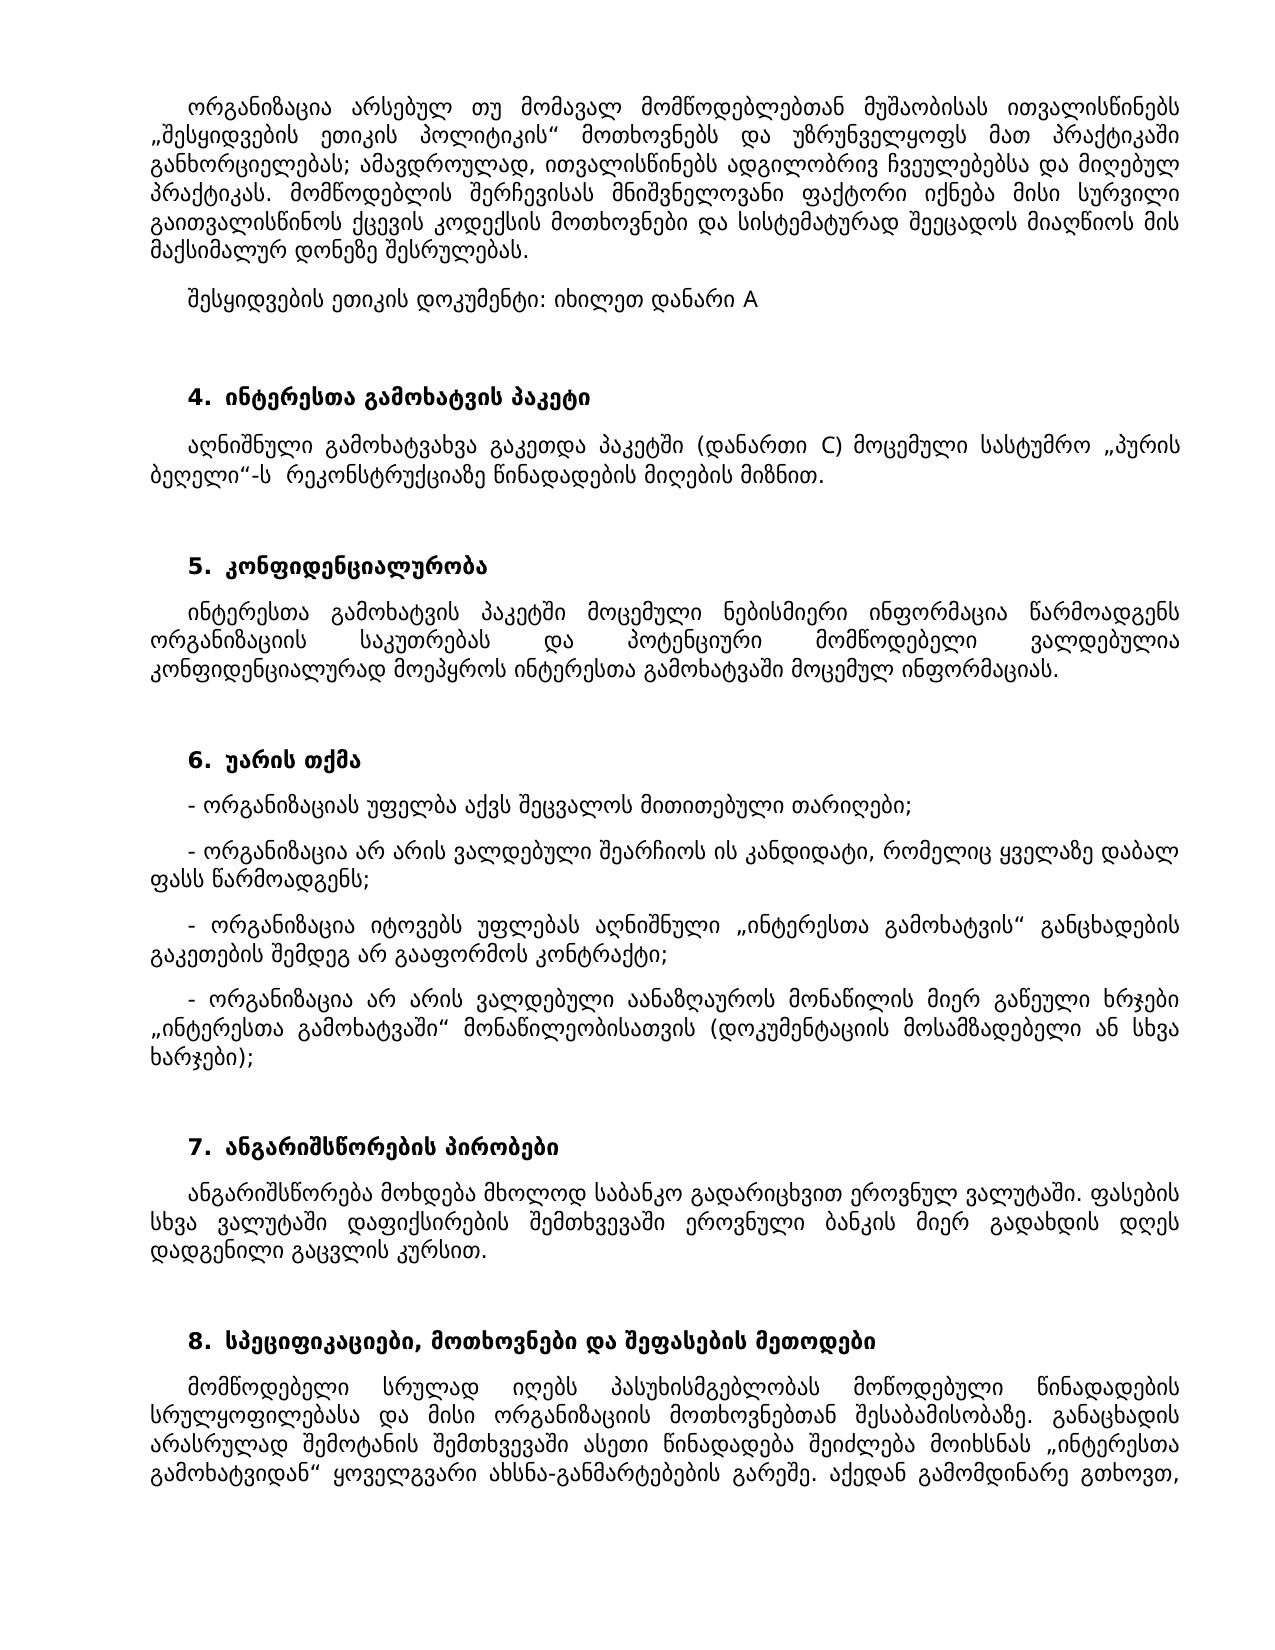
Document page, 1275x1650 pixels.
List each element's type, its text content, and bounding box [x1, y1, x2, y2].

list სპეციფიკაციები, მოთხოვნები და შეფასების მეთოდები [187, 1328, 1181, 1355]
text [150, 1374, 1181, 1487]
text შესყიდვების ეთიკის დოკუმენტი: იხილეთ დანარი A [187, 283, 1181, 314]
text - ორგანიზაცია იტოვებს უფლებას აღნიშნული „ინტერესთა გამოხატვის“ განცხადების გაკეთების შემდეგ არ გააფორმოს კონტრაქტი; [150, 912, 1181, 967]
text - ორგანიზაციას უფელბა აქვს შეცვალოს მითითებული თარიღები; [150, 792, 1181, 819]
text - ორგანიზაცია არ არის ვალდებული შეარჩიოს ის კანდიდატი, რომელიც ყველაზე დაბალ ფასს წარმოადგენს; [150, 838, 1181, 893]
list უარის თქმა [187, 747, 1181, 774]
list კონფიდენციალურობა [187, 553, 1181, 580]
text ანგარიშსწორება მოხდება მხოლოდ საბანკო გადარიცხვით ეროვნულ ვალუტაში. ფასების სხვა ვალუტაში დაფიქსირების შემთხვევაში ეროვნული ბანკის მიერ გადახდის დღეს დადგენილი გაცვლის კურსით. [150, 1180, 1181, 1264]
list ანგარიშსწორების პირობები [187, 1134, 1181, 1161]
text ინტერესთა გამოხატვის პაკეტში მოცემული ნებისმიერი ინფორმაცია წარმოადგენს ორგანიზაციის საკუთრებას და პოტენციური მომწოდებელი ვალდებულია კონფიდენციალურად მოეპყროს ინტერესთა გამოხატვაში მოცემულ ინფორმაციას. [150, 599, 1181, 683]
list ინტერესთა გამოხატვის პაკეტი [187, 384, 1181, 410]
text აღნიშნული გამოხატვახვა გაკეთდა პაკეტში (დანართი C) მოცემული სასტუმრო „პურის ბეღელი“-ს რეკონსტრუქციაზე წინადადების მიღების მიზნით. [150, 429, 1181, 489]
text ორგანიზაცია არსებულ თუ მომავალ მომწოდებლებთან მუშაობისას ითვალისწინებს „შესყიდვების ეთიკის პოლიტიკის“ მოთხოვნებს და უზრუნველყოფს მათ პრაქტიკაში განხორციელებას; ამავდროულად, ითვალისწინებს ადგილობრივ ჩვეულებებსა და მიღებულ პრაქტიკას. მომწოდებლის შერჩევისას მნიშვნელოვანი ფაქტორი იქნება მისი სურვილი გაითვალისწინოს ქცევის კოდექსის მოთხოვნები და სისტემატურად შეეცადოს მიაღწიოს მის მაქსიმალურ დონეზე შესრულებას. [150, 94, 1181, 264]
text - ორგანიზაცია არ არის ვალდებული აანაზღაუროს მონაწილის მიერ გაწეული ხრჯები „ინტერესთა გამოხატვაში“ მონაწილეობისათვის (დოკუმენტაციის მოსამზადებელი ან სხვა ხარჯები); [150, 986, 1181, 1070]
